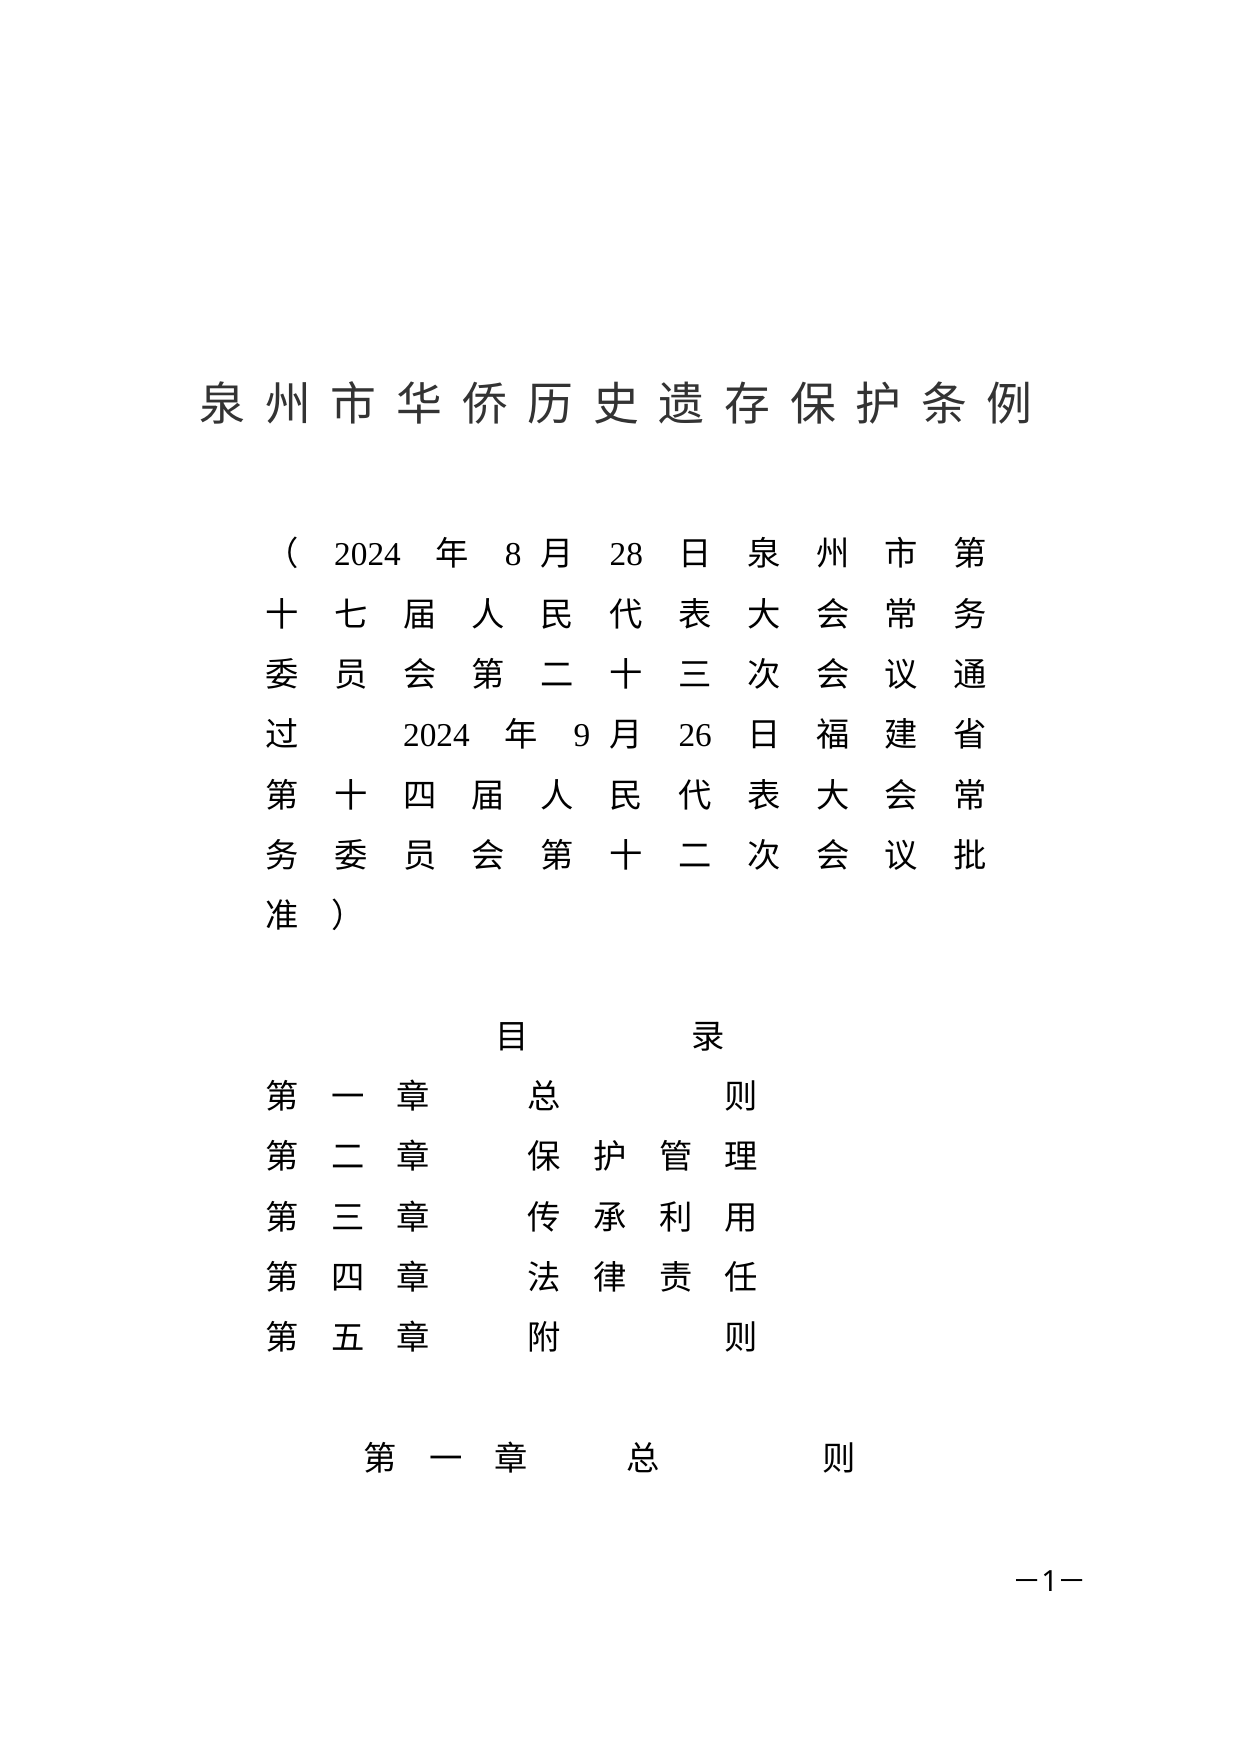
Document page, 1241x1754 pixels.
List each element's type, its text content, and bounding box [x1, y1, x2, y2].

text 第四章 法律责任 [232, 1245, 1085, 1305]
text 目 录 [167, 1003, 1085, 1064]
text 第五章 附 则 [232, 1305, 1085, 1365]
text 第三章 传承利用 [232, 1184, 1085, 1245]
text 泉州市华侨历史遗存保护条例 [167, 340, 1085, 461]
text 第二章 保护管理 [232, 1124, 1085, 1184]
text （2024年8月28日泉州市第十七届人民代表大会常务委员会第二十三次会议通过 2024年9月26日福建省第十四届人民代表大会常务委员会第十二次会议批准） [232, 521, 1019, 943]
text 第一章 总 则 [167, 1426, 1085, 1486]
text 第一章 总 则 [232, 1064, 1085, 1124]
